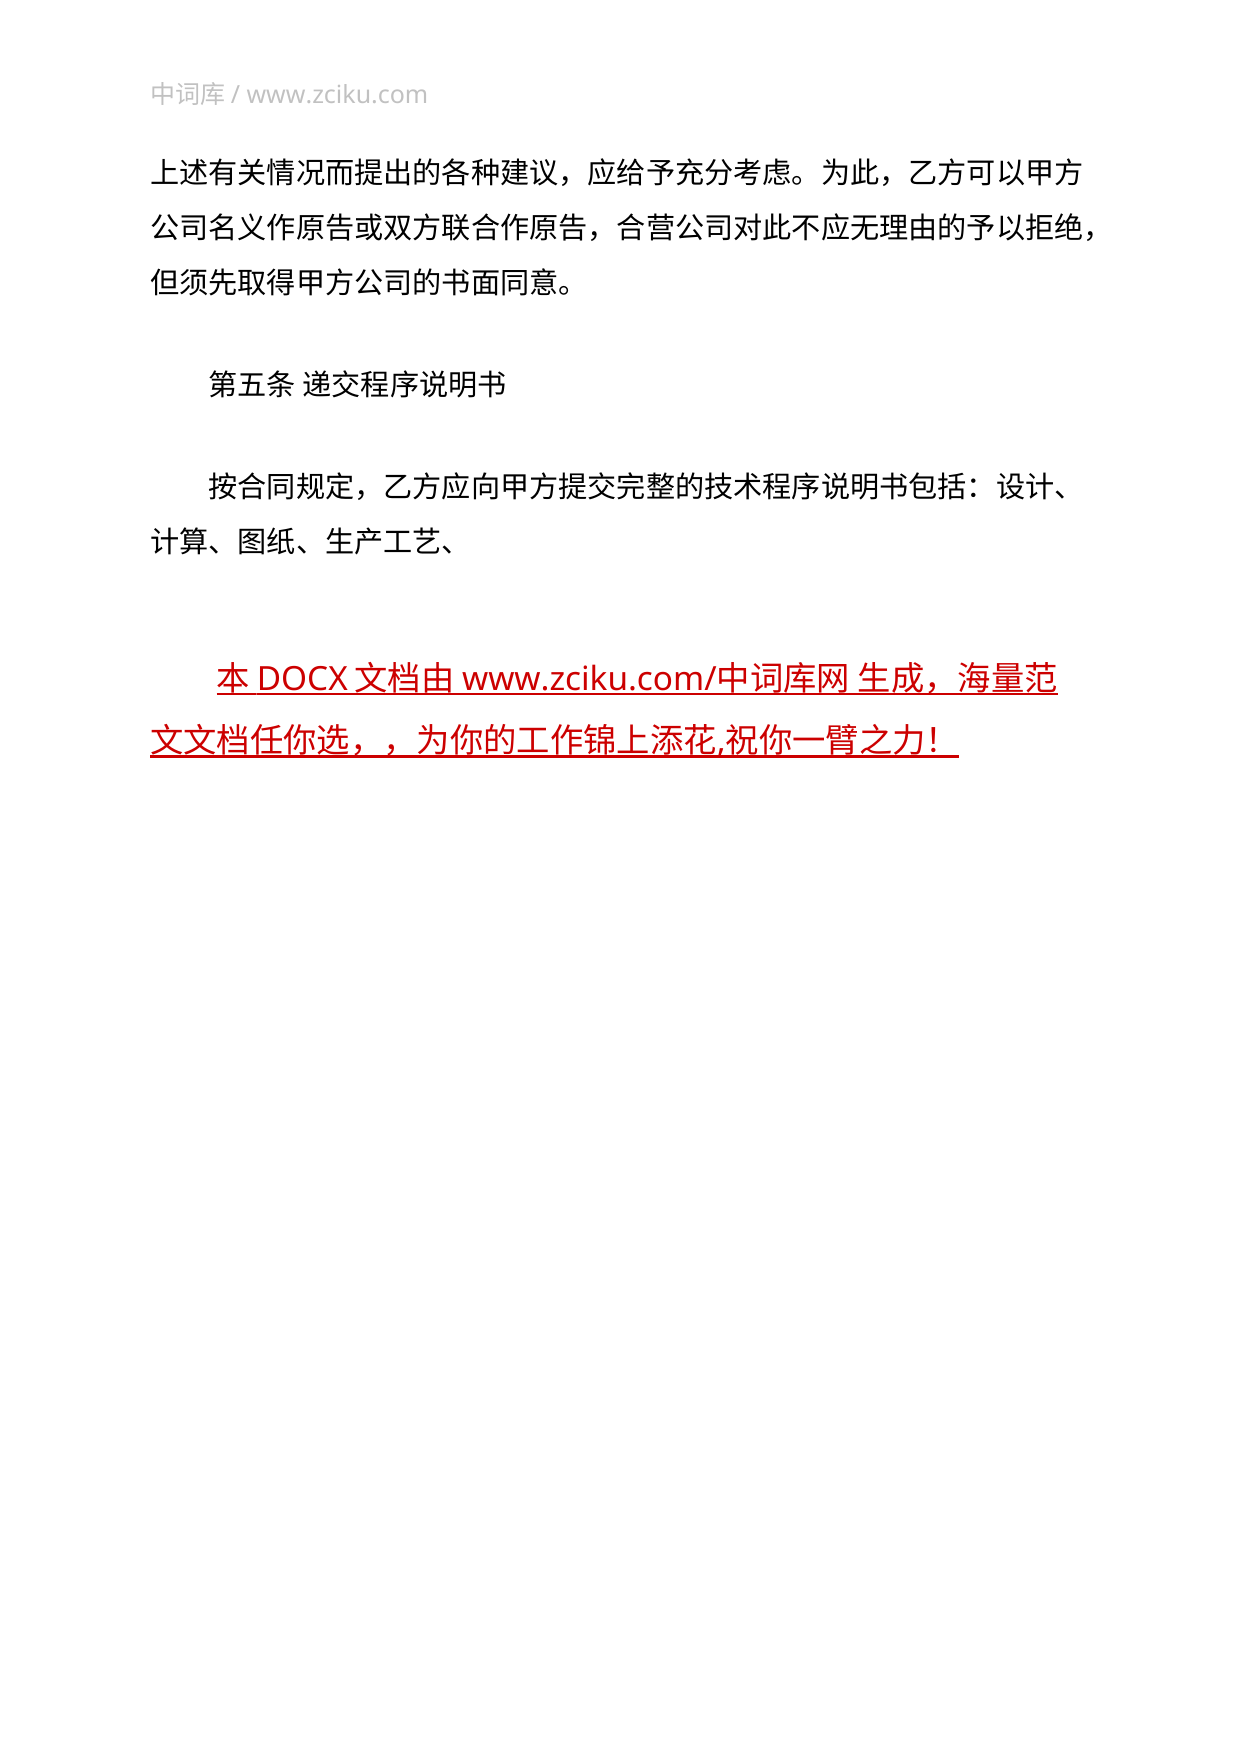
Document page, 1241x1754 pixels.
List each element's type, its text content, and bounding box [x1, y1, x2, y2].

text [150, 150, 1090, 302]
text 第五条 递交程序说明书 [150, 362, 1090, 404]
text 按合同规定，乙方应向甲方提交完整的技术程序说明书包括：设计、计算、图纸、生产工艺、 [150, 463, 1090, 561]
text 本DOCX文档由 www.zciku.com/中词库网 生成，海量范文文档任你选，，为你的工作锦上添花,祝你一臂之力！ [150, 651, 1090, 762]
